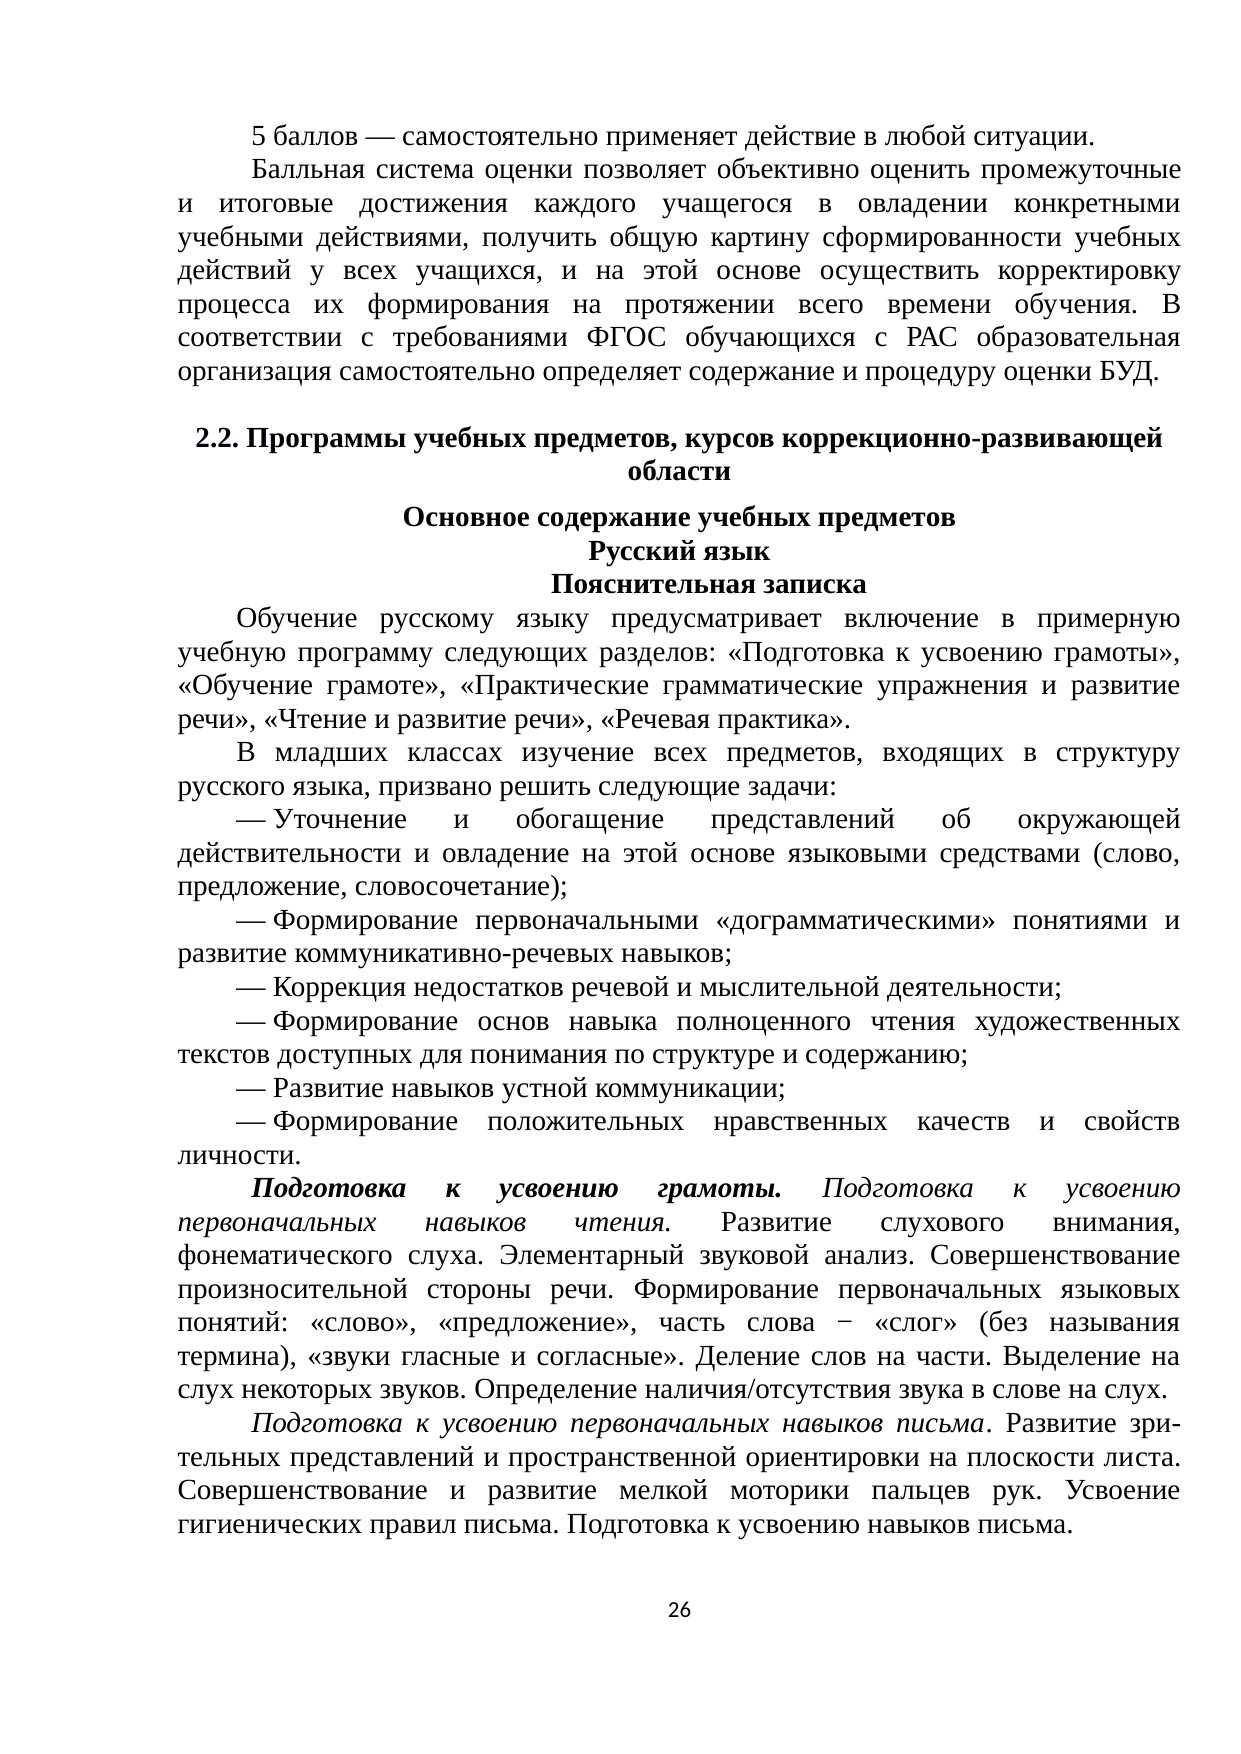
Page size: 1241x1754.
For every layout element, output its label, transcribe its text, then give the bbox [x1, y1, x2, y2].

text Пояснительная записка [177, 567, 1181, 600]
text Балльная система оценки позволяет объективно оценить промежуточные и итоговые достижения каждого учащегося в овладении конкретными учебными действиями, получить общую картину сформированности учебных действий у всех учащихся, и на этой основе осуществить корректировку процесса их формирования на протяжении всего времени обучения. В соответствии с требованиями ФГОС обучающихся с РАС образовательная организация самостоятельно определяет содержание и процедуру оценки БУД. [177, 152, 1181, 386]
text 2.2. Программы учебных предметов, курсов коррекционно-развивающей области [177, 420, 1181, 487]
text ― Уточнение и обогащение представлений об окружающей действительности и овладение на этой основе языковыми средствами (слово, предложение, словосочетание); [177, 801, 1181, 902]
text ― Формирование первоначальными «дограмматическими» понятиями и развитие коммуникативно-речевых навыков; [177, 902, 1181, 969]
text Основное содержание учебных предметов [177, 499, 1181, 533]
text В младших классах изучение всех предметов, входящих в структуру русского языка, призвано решить следующие задачи: [177, 734, 1181, 801]
text 5 баллов ― самостоятельно применяет действие в любой ситуации. [177, 118, 1181, 152]
text ― Коррекция недостатков речевой и мыслительной деятельности; [177, 969, 1181, 1003]
text ― Формирование положительных нравственных качеств и свойств личности. [177, 1103, 1181, 1170]
text Подготовка к усвоению грамоты. Подготовка к усвоению первоначальных навыков чтения. Развитие слухового внимания, фонематического слуха. Элементарный звуковой анализ. Совершенствование произносительной стороны речи. Формирование первоначальных языковых понятий: «слово», «предложение», часть слова − «слог» (без называния термина), «звуки гласные и согласные». Деление слов на части. Выделение на слух некоторых звуков. Определение наличия/отсутствия звука в слове на слух. [177, 1170, 1181, 1405]
text Русский язык [177, 533, 1181, 567]
text ― Развитие навыков устной коммуникации; [177, 1070, 1181, 1103]
text Обучение русскому языку предусматривает включение в примерную учебную программу следующих разделов: «Подготовка к усвоению грамоты», «Обучение грамоте», «Практические грамматические упражнения и развитие речи», «Чтение и развитие речи», «Речевая практика». [177, 600, 1181, 734]
text Подготовка к усвоению первоначальных навыков письма. Развитие зрительных представлений и пространственной ориентировки на плоскости листа. Совершенствование и развитие мелкой моторики пальцев рук. Усвоение гигиенических правил письма. Подготовка к усвоению навыков письма. [177, 1405, 1181, 1539]
text ― Формирование основ навыка полноценного чтения художественных текстов доступных для понимания по структуре и содержанию; [177, 1003, 1181, 1070]
